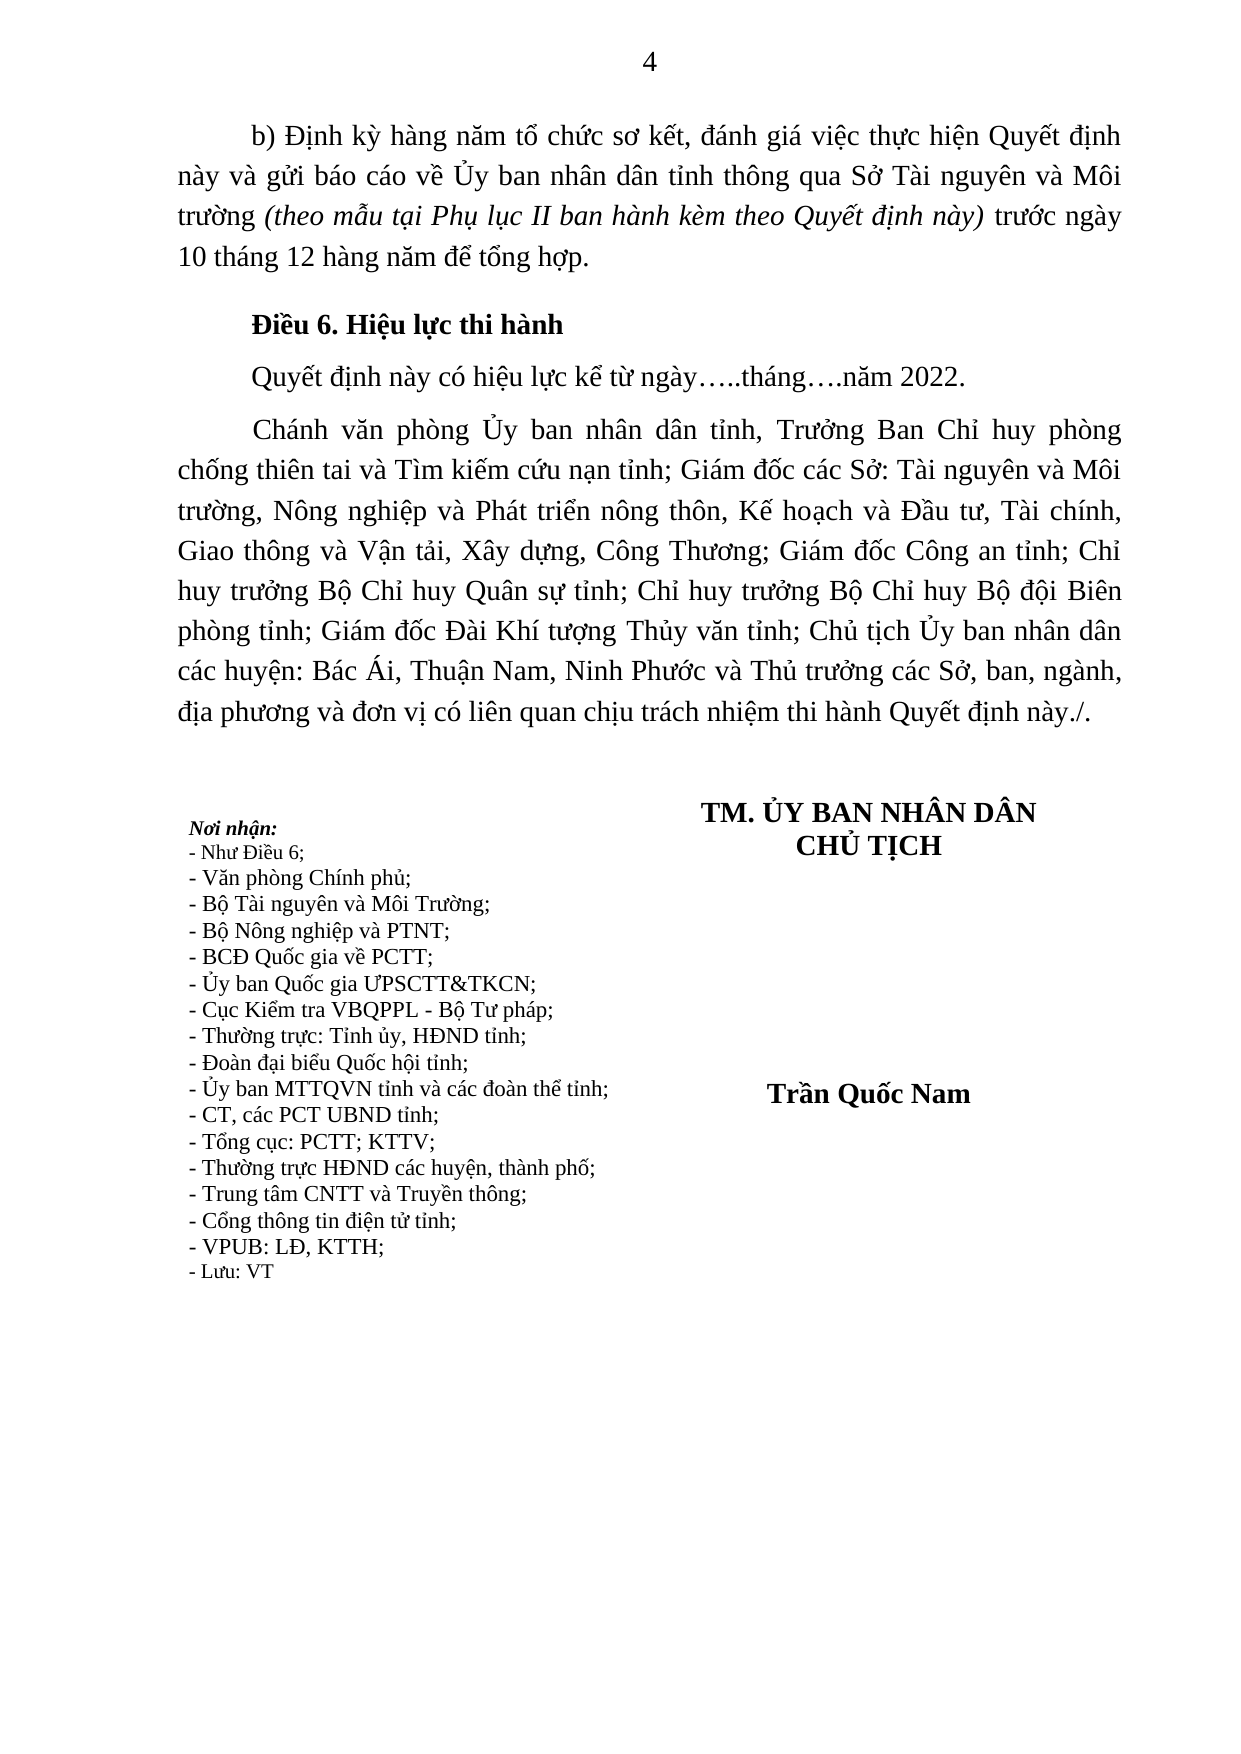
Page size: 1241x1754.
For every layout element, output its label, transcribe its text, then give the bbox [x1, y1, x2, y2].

table_header TM. ỦY BAN NHÂN DÂN CHỦ TỊCH Trần Quốc Nam [638, 783, 1099, 1283]
text Chánh văn phòng Ủy ban nhân dân tỉnh, Trưởng Ban Chỉ huy phòng chống thiên tai và Tìm kiếm cứu nạn tỉnh; Giám đốc các Sở: Tài nguyên và Môi trường, Nông nghiệp và Phát triển nông thôn, Kế hoạch và Đầu tư, Tài chính, Giao thông và Vận tải, Xây dựng, Công Thương; Giám đốc Công an tỉnh; Chỉ huy trưởng Bộ Chỉ huy Quân sự tỉnh; Chỉ huy trưởng Bộ Chỉ huy Bộ đội Biên phòng tỉnh; Giám đốc Đài Khí tượng Thủy văn tỉnh; Chủ tịch Ủy ban nhân dân các huyện: Bác Ái, Thuận Nam, Ninh Phước và Thủ trưởng các Sở, ban, ngành, địa phương và đơn vị có liên quan chịu trách nhiệm thi hành Quyết định này./. [177, 412, 1122, 727]
text b) Định kỳ hàng năm tổ chức sơ kết, đánh giá việc thực hiện Quyết định này và gửi báo cáo về Ủy ban nhân dân tỉnh thông qua Sở Tài nguyên và Môi trường (theo mẫu tại Phụ lục II ban hành kèm theo Quyết định này) trước ngày 10 tháng 12 hàng năm để tổng hợp. [177, 118, 1122, 272]
table_header Nơi nhận: - Như Điều 6; - Văn phòng Chính phủ; - Bộ Tài nguyên và Môi Trường; - Bộ Nông nghiệp và PTNT; - BCĐ Quốc gia về PCTT; - Ủy ban Quốc gia ƯPSCTT&TKCN; - Cục Kiểm tra VBQPPL - Bộ Tư pháp; - Thường trực: Tỉnh ủy, HĐND tỉnh; - Đoàn đại biểu Quốc hội tỉnh; - Ủy ban MTTQVN tỉnh và các đoàn thể tỉnh; - CT, các PCT UBND tỉnh; - Tổng cục: PCTT; KTTV; - Thường trực HĐND các huyện, thành phố; - Trung tâm CNTT và Truyền thông; - Cổng thông tin điện tử tỉnh; - VPUB: LĐ, KTTH; - Lưu: VT [177, 783, 638, 1283]
text Quyết định này có hiệu lực kể từ ngày…..tháng….năm 2022. [177, 359, 1122, 393]
text Điều 6. Hiệu lực thi hành [177, 307, 1122, 340]
